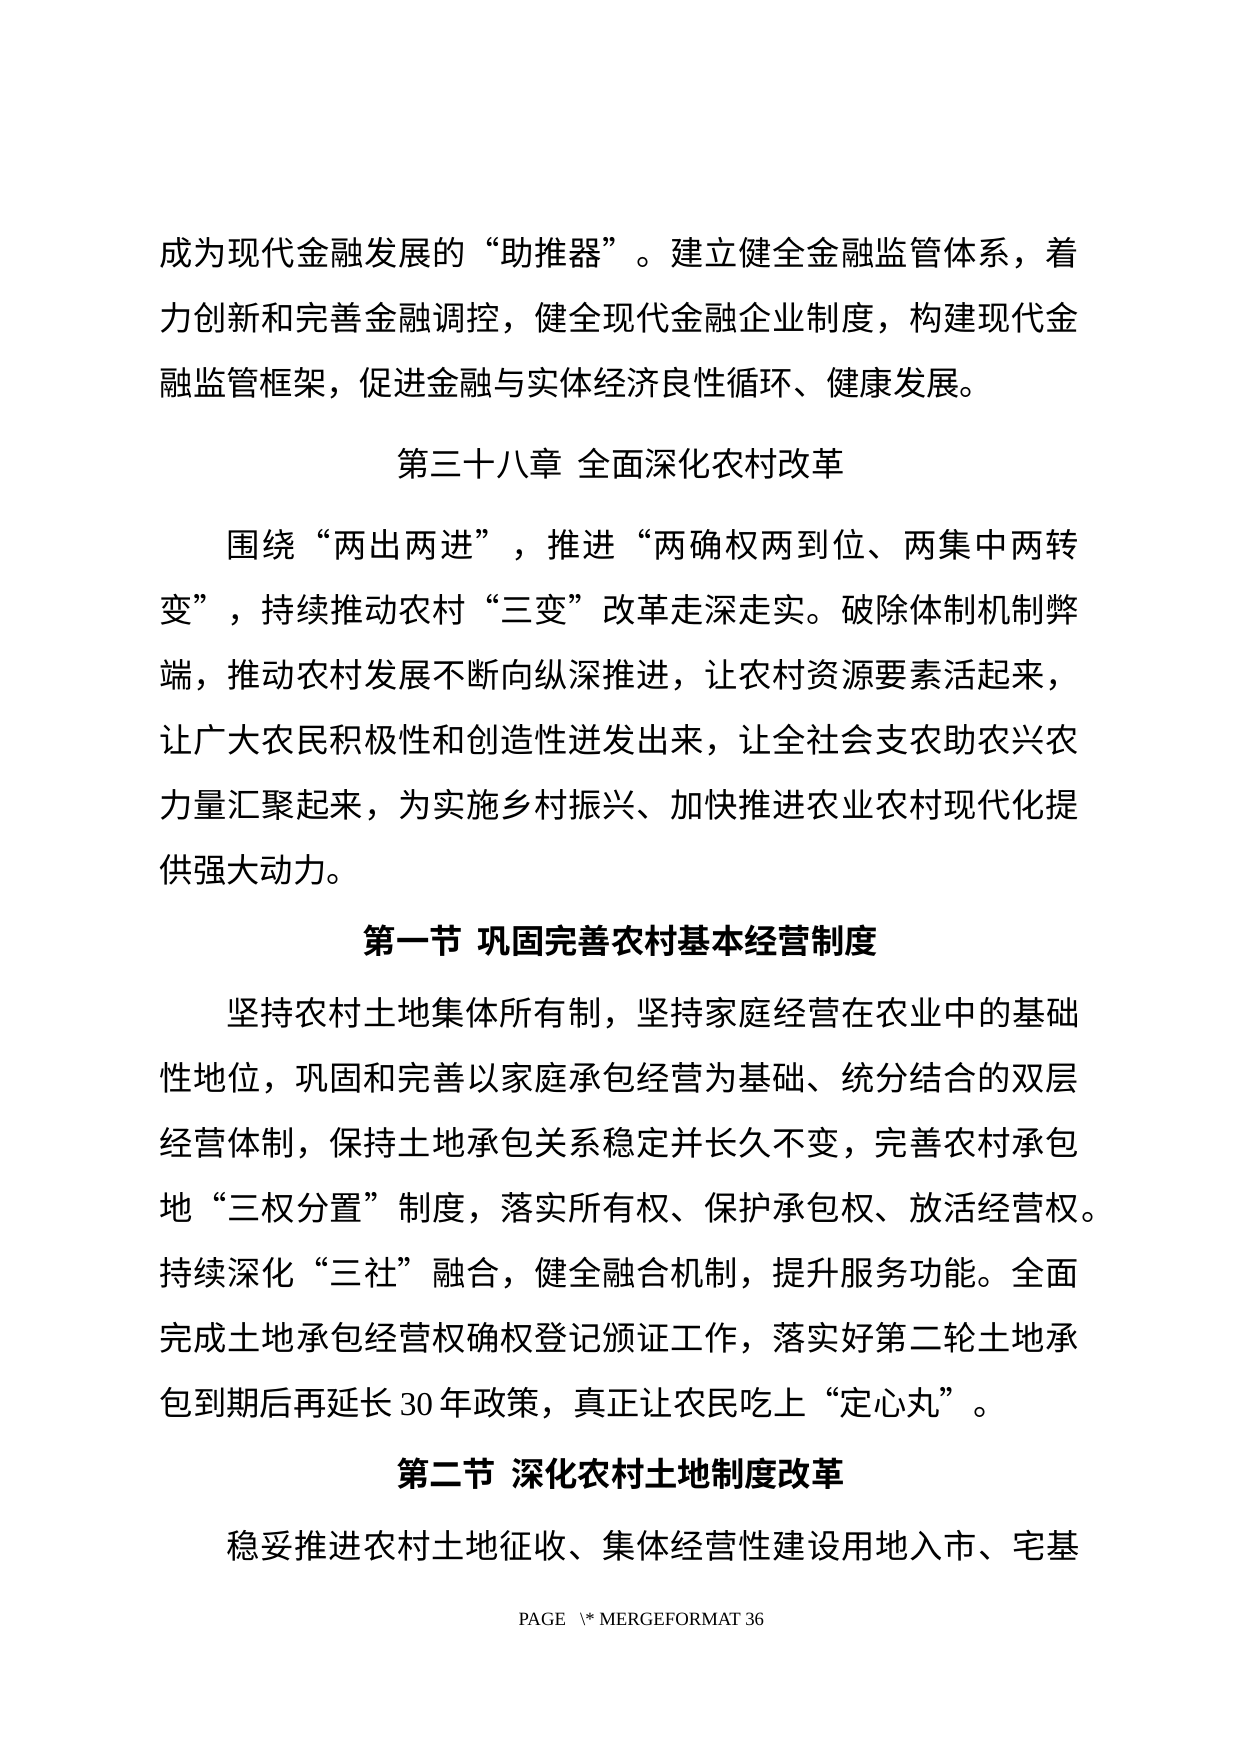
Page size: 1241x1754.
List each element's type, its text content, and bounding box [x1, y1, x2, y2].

subtitle 第三十八章 全面深化农村改革 [159, 429, 1081, 494]
subtitle 第一节 巩固完善农村基本经营制度 [159, 907, 1081, 972]
text 围绕“两出两进”，推进“两确权两到位、两集中两转变”，持续推动农村“三变”改革走深走实。破除体制机制弊端，推动农村发展不断向纵深推进，让农村资源要素活起来，让广大农民积极性和创造性迸发出来，让全社会支农助农兴农力量汇聚起来，为实施乡村振兴、加快推进农业农村现代化提供强大动力。 [159, 511, 1081, 901]
subtitle 第二节 深化农村土地制度改革 [159, 1440, 1081, 1505]
text 坚持农村土地集体所有制，坚持家庭经营在农业中的基础性地位，巩固和完善以家庭承包经营为基础、统分结合的双层经营体制，保持土地承包关系稳定并长久不变，完善农村承包地“三权分置”制度，落实所有权、保护承包权、放活经营权。持续深化“三社”融合，健全融合机制，提升服务功能。全面完成土地承包经营权确权登记颁证工作，落实好第二轮土地承包到期后再延长30年政策，真正让农民吃上“定心丸”。 [159, 978, 1081, 1433]
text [159, 1511, 1081, 1576]
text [159, 218, 1081, 413]
